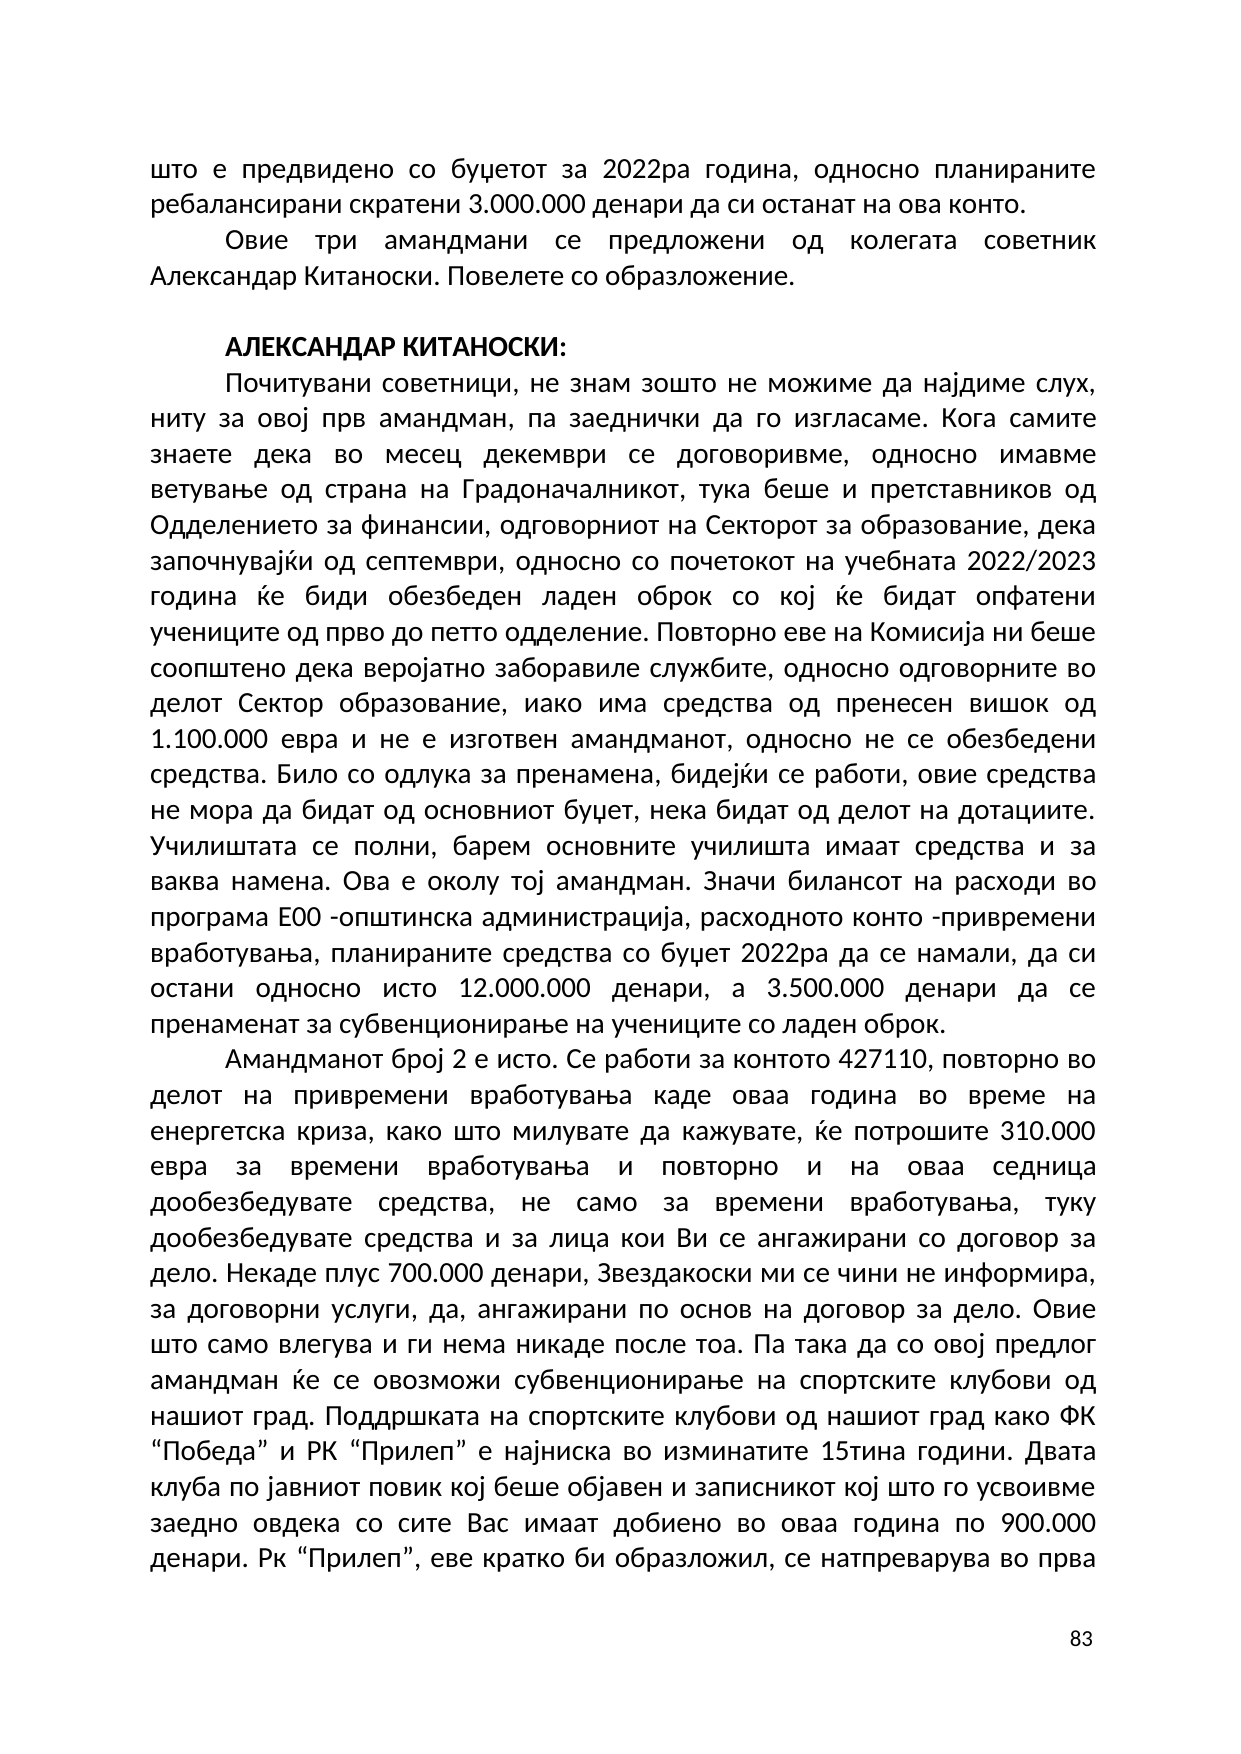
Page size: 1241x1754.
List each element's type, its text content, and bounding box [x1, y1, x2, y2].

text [150, 1041, 1097, 1575]
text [150, 150, 1097, 221]
text Овие три амандмани се предложени од колегата советник Александар Китаноски. Повелете со образложение. [150, 221, 1097, 292]
text Почитувани советници, не знам зошто не можиме да најдиме слух, ниту за овој прв амандман, па заеднички да го изгласаме. Кога самите знаете дека во месец декември се договоривме, односно имавме ветување од страна на Градоначалникот, тука беше и претставников од Одделението за финансии, одговорниот на Секторот за образование, дека започнувајќи од септември, односно со почетокот на учебната 2022/2023 година ќе биди обезбеден ладен оброк со кој ќе бидат опфатени учениците од прво до петто одделение. Повторно еве на Комисија ни беше соопштено дека веројатно заборавиле службите, односно одговорните во делот Сектор образование, иако има средства од пренесен вишок од 1.100.000 евра и не е изготвен амандманот, односно не се обезбедени средства. Било со одлука за пренамена, бидејќи се работи, овие средства не мора да бидат од основниот буџет, нека бидат од делот на дотациите. Училиштата се полни, барем основните училишта имаат средства и за ваква намена. Ова е околу тој амандман. Значи билансот на расходи во програма Е00 -општинска администрација, расходното конто -привремени вработувања, планираните средства со буџет 2022ра да се намали, да си остани односно исто 12.000.000 денари, а 3.500.000 денари да се пренаменат за субвенционирање на учениците со ладен оброк. [150, 364, 1097, 1041]
text АЛЕКСАНДАР КИТАНОСКИ: [150, 328, 1097, 364]
